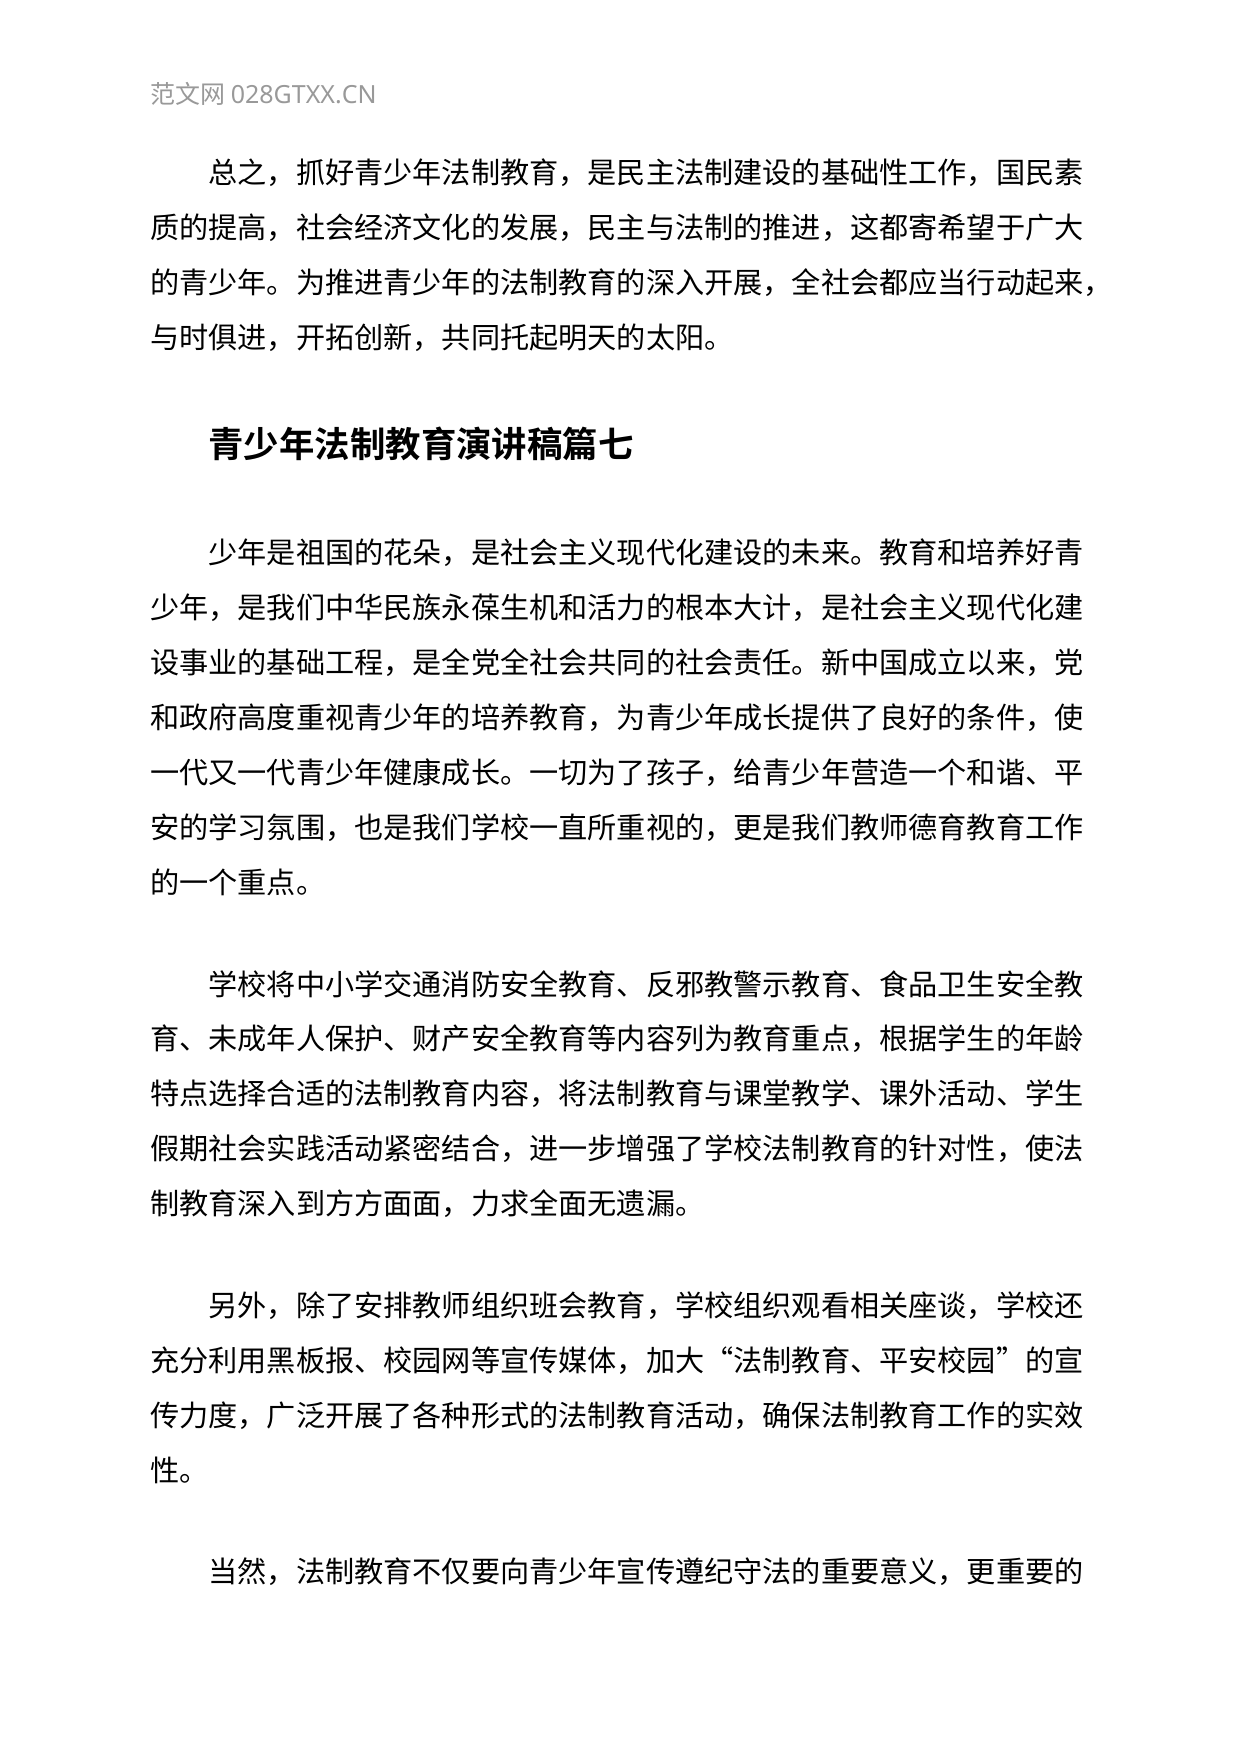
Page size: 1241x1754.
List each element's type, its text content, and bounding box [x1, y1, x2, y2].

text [150, 1549, 1090, 1591]
text 学校将中小学交通消防安全教育、反邪教警示教育、食品卫生安全教育、未成年人保护、财产安全教育等内容列为教育重点，根据学生的年龄特点选择合适的法制教育内容，将法制教育与课堂教学、课外活动、学生假期社会实践活动紧密结合，进一步增强了学校法制教育的针对性，使法制教育深入到方方面面，力求全面无遗漏。 [150, 961, 1090, 1223]
text 青少年法制教育演讲稿篇七 [150, 416, 1090, 468]
text 另外，除了安排教师组织班会教育，学校组织观看相关座谈，学校还充分利用黑板报、校园网等宣传媒体，加大“法制教育、平安校园”的宣传力度，广泛开展了各种形式的法制教育活动，确保法制教育工作的实效性。 [150, 1282, 1090, 1489]
text 少年是祖国的花朵，是社会主义现代化建设的未来。教育和培养好青少年，是我们中华民族永葆生机和活力的根本大计，是社会主义现代化建设事业的基础工程，是全党全社会共同的社会责任。新中国成立以来，党和政府高度重视青少年的培养教育，为青少年成长提供了良好的条件，使一代又一代青少年健康成长。一切为了孩子，给青少年营造一个和谐、平安的学习氛围，也是我们学校一直所重视的，更是我们教师德育教育工作的一个重点。 [150, 530, 1090, 902]
text 总之，抓好青少年法制教育，是民主法制建设的基础性工作，国民素质的提高，社会经济文化的发展，民主与法制的推进，这都寄希望于广大的青少年。为推进青少年的法制教育的深入开展，全社会都应当行动起来，与时俱进，开拓创新，共同托起明天的太阳。 [150, 150, 1090, 357]
